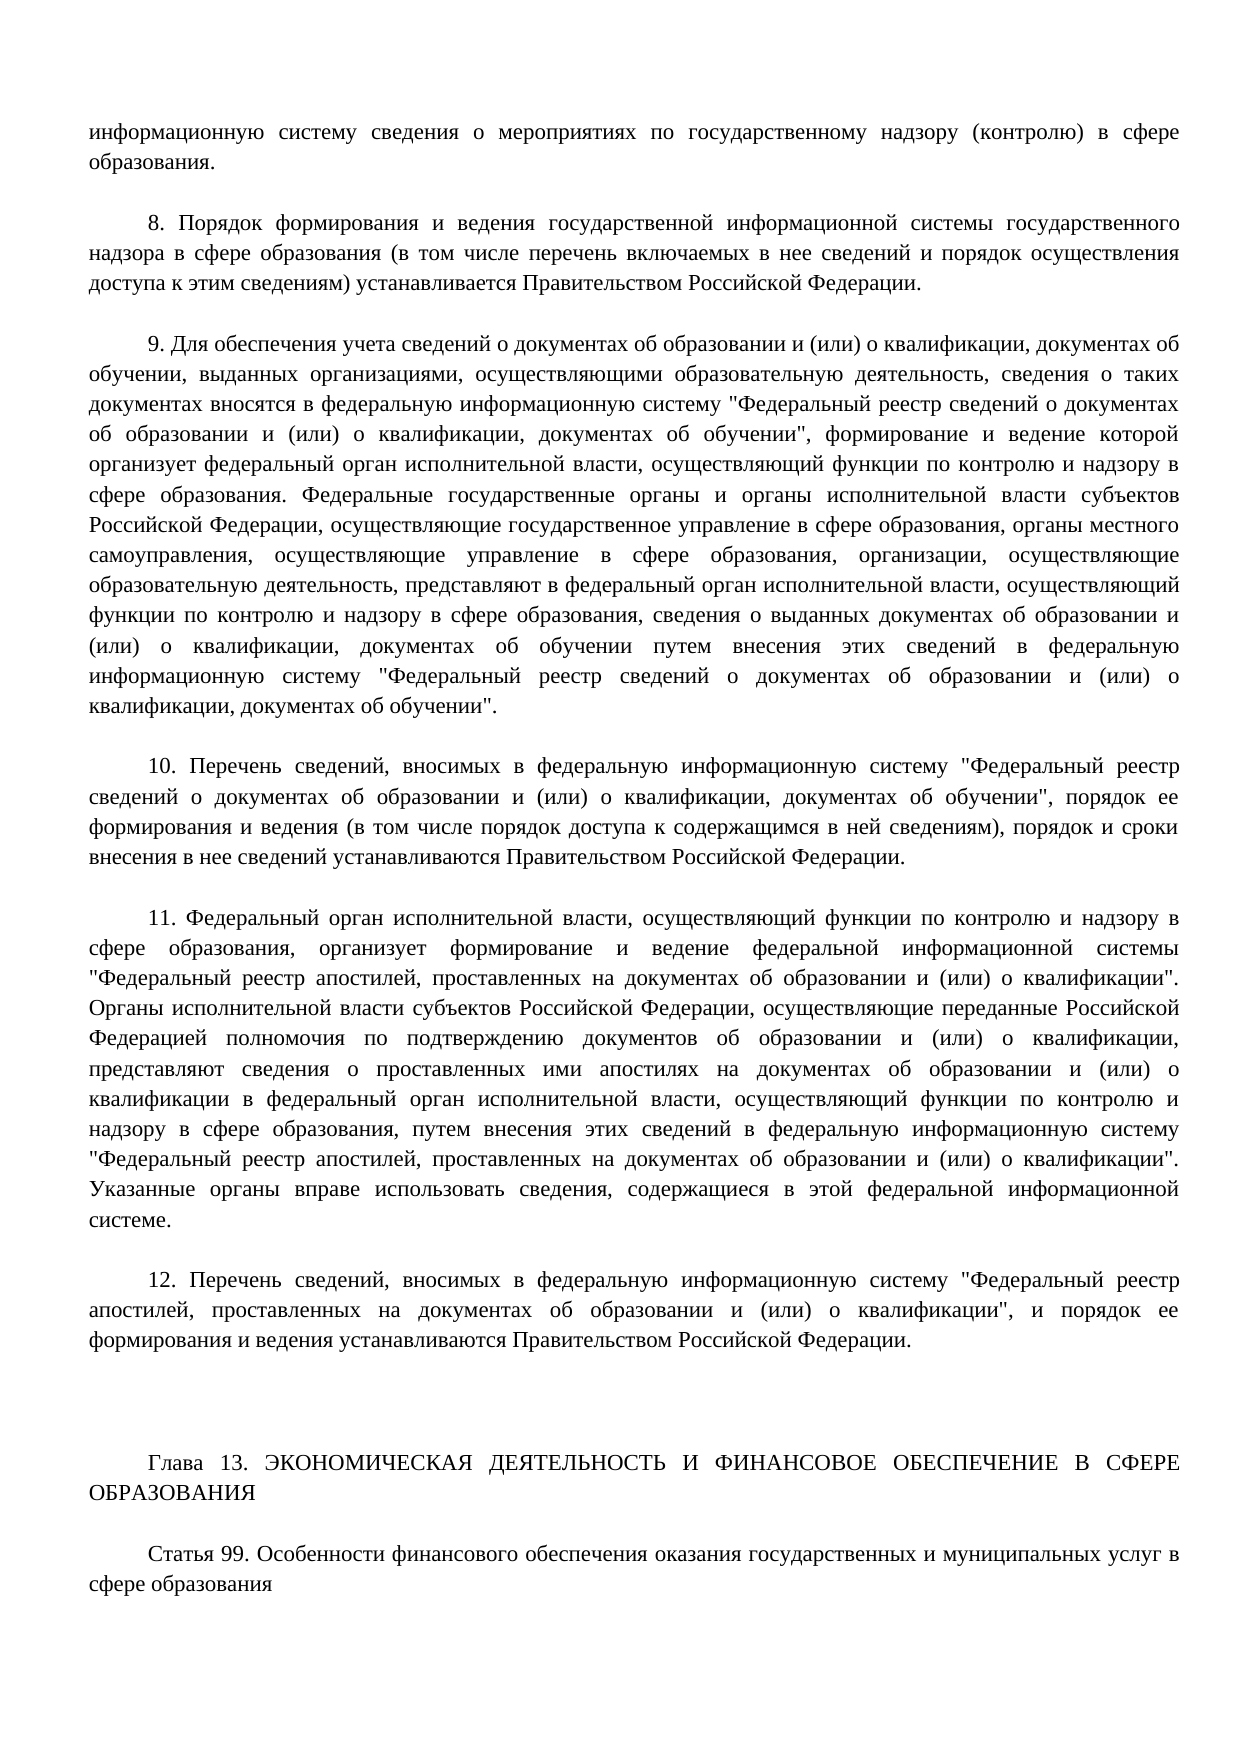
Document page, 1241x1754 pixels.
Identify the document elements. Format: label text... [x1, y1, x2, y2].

text 8. Порядок формирования и ведения государственной информационной системы государственного надзора в сфере образования (в том числе перечень включаемых в нее сведений и порядок осуществления доступа к этим сведениям) устанавливается Правительством Российской Федерации. [88, 209, 1181, 296]
text Статья 99. Особенности финансового обеспечения оказания государственных и муниципальных услуг в сфере образования [88, 1540, 1181, 1596]
text Глава 13. ЭКОНОМИЧЕСКАЯ ДЕЯТЕЛЬНОСТЬ И ФИНАНСОВОЕ ОБЕСПЕЧЕНИЕ В СФЕРЕ ОБРАЗОВАНИЯ [88, 1449, 1181, 1506]
text 10. Перечень сведений, вносимых в федеральную информационную систему "Федеральный реестр сведений о документах об образовании и (или) о квалификации, документах об обучении", порядок ее формирования и ведения (в том числе порядок доступа к содержащимся в ней сведениям), порядок и сроки внесения в нее сведений устанавливаются Правительством Российской Федерации. [88, 752, 1181, 869]
text 11. Федеральный орган исполнительной власти, осуществляющий функции по контролю и надзору в сфере образования, организует формирование и ведение федеральной информационной системы "Федеральный реестр апостилей, проставленных на документах об образовании и (или) о квалификации". Органы исполнительной власти субъектов Российской Федерации, осуществляющие переданные Российской Федерацией полномочия по подтверждению документов об образовании и (или) о квалификации, представляют сведения о проставленных ими апостилях на документах об образовании и (или) о квалификации в федеральный орган исполнительной власти, осуществляющий функции по контролю и надзору в сфере образования, путем внесения этих сведений в федеральную информационную систему "Федеральный реестр апостилей, проставленных на документах об образовании и (или) о квалификации". Указанные органы вправе использовать сведения, содержащиеся в этой федеральной информационной системе. [88, 903, 1181, 1232]
text 12. Перечень сведений, вносимых в федеральную информационную систему "Федеральный реестр апостилей, проставленных на документах об образовании и (или) о квалификации", и порядок ее формирования и ведения устанавливаются Правительством Российской Федерации. [88, 1266, 1181, 1353]
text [88, 118, 1181, 175]
text 9. Для обеспечения учета сведений о документах об образовании и (или) о квалификации, документах об обучении, выданных организациями, осуществляющими образовательную деятельность, сведения о таких документах вносятся в федеральную информационную систему "Федеральный реестр сведений о документах об образовании и (или) о квалификации, документах об обучении", формирование и ведение которой организует федеральный орган исполнительной власти, осуществляющий функции по контролю и надзору в сфере образования. Федеральные государственные органы и органы исполнительной власти субъектов Российской Федерации, осуществляющие государственное управление в сфере образования, органы местного самоуправления, осуществляющие управление в сфере образования, организации, осуществляющие образовательную деятельность, представляют в федеральный орган исполнительной власти, осуществляющий функции по контролю и надзору в сфере образования, сведения о выданных документах об образовании и (или) о квалификации, документах об обучении путем внесения этих сведений в федеральную информационную систему "Федеральный реестр сведений о документах об образовании и (или) о квалификации, документах об обучении". [88, 329, 1181, 718]
